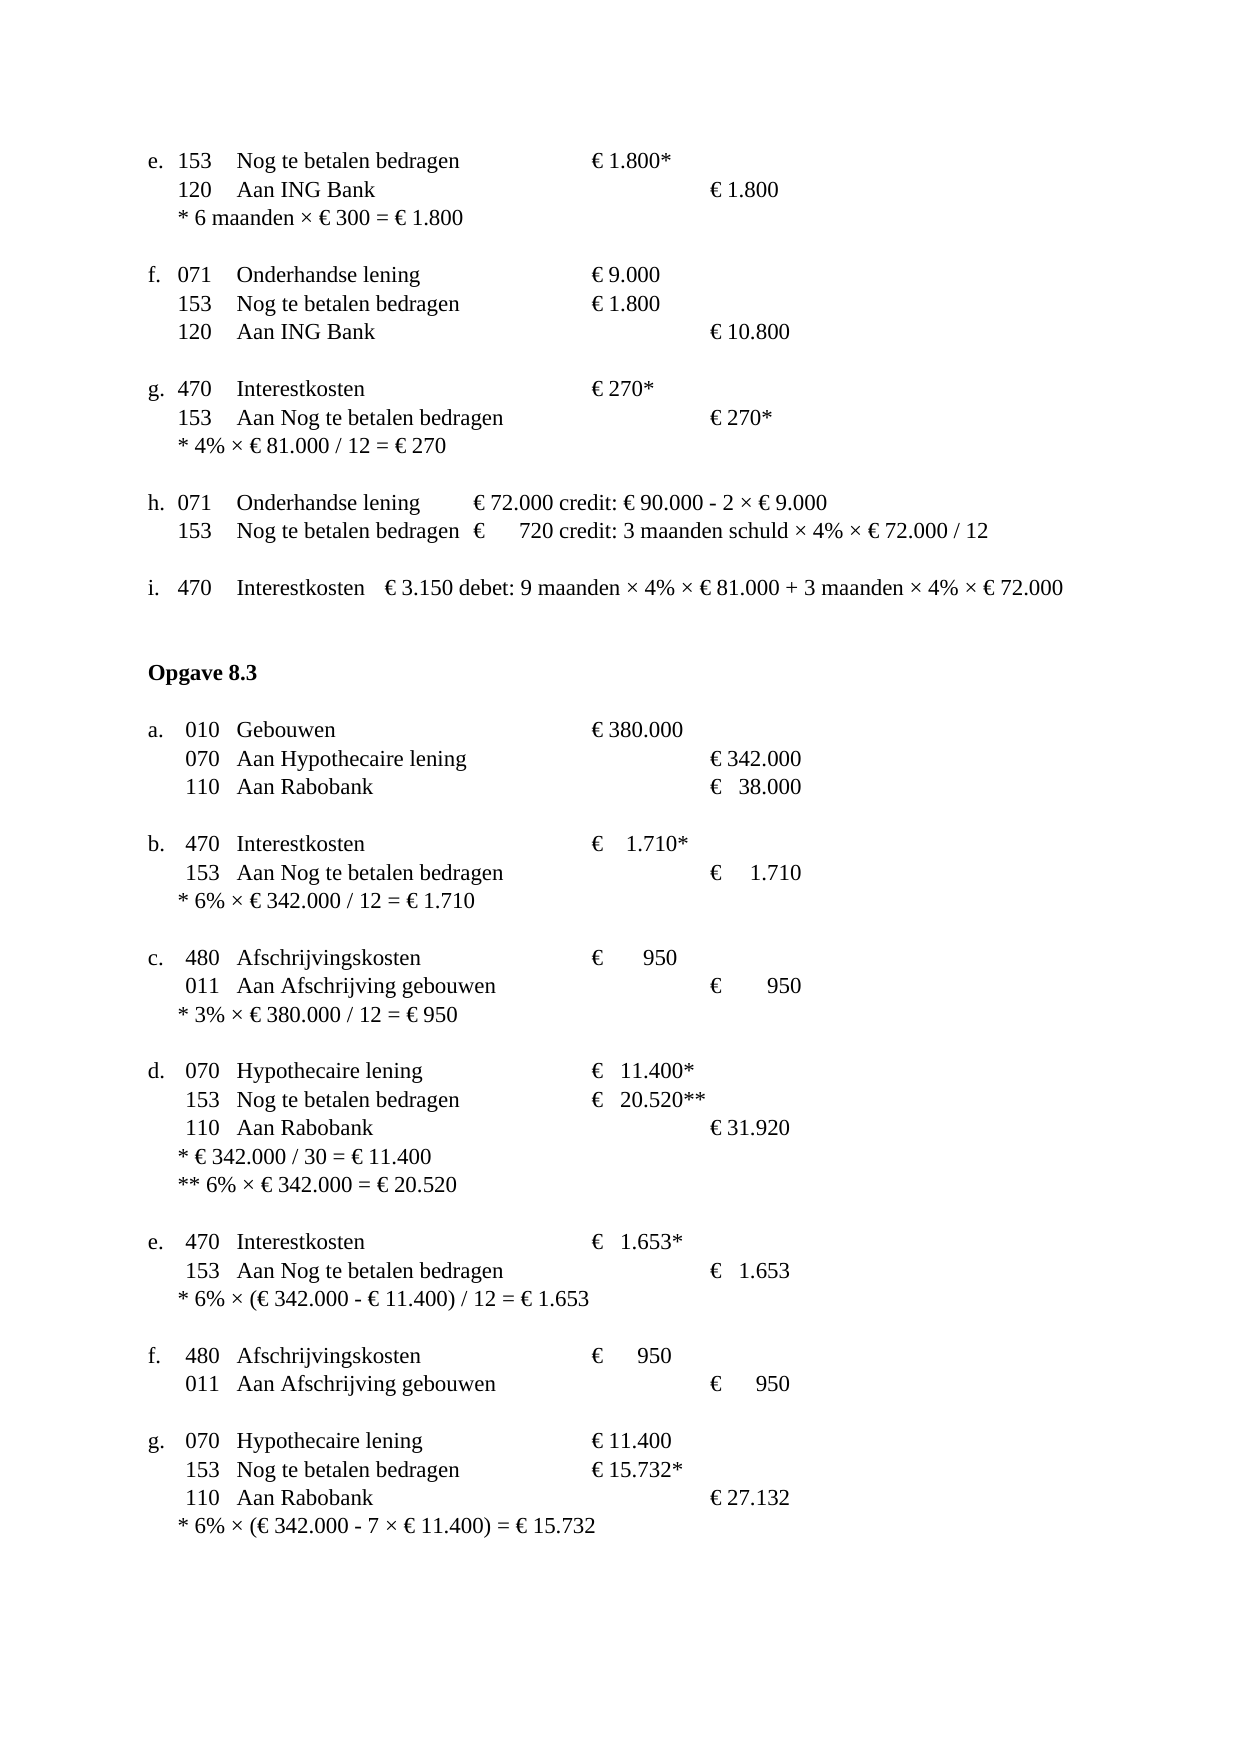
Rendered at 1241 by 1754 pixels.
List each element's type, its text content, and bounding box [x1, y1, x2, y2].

list 153 Nog te betalen bedragen € 1.800 [177, 290, 1093, 316]
list 110 Aan Rabobank € 27.132 [185, 1484, 1093, 1511]
list 470 Interestkosten € 1.710* [148, 830, 1093, 856]
list 071 Onderhandse lening € 9.000 [148, 261, 1093, 288]
text * € 342.000 / 30 = € 11.400 [148, 1143, 1093, 1169]
text * 6% × (€ 342.000 - € 11.400) / 12 = € 1.653 [148, 1285, 1093, 1311]
list 120 Aan ING Bank € 10.800 [177, 318, 1093, 344]
list 153 Nog te betalen bedragen € 15.732* [185, 1456, 1093, 1482]
list 010 Gebouwen € 380.000 [148, 716, 1093, 743]
text ** 6% × € 342.000 = € 20.520 [148, 1171, 1093, 1198]
list 470 Interestkosten € 3.150 debet: 9 maanden × 4% × € 81.000 + 3 maanden × 4% × € 72.000 [148, 574, 1093, 601]
text * 6% × € 342.000 / 12 = € 1.710 [148, 887, 1093, 913]
list 480 Afschrijvingskosten € 950 [148, 1342, 1093, 1368]
text * 6 maanden × € 300 = € 1.800 [148, 204, 1093, 231]
list 153 Aan Nog te betalen bedragen € 1.653 [185, 1257, 1093, 1283]
list 070 Aan Hypothecaire lening € 342.000 [185, 745, 1093, 771]
list 011 Aan Afschrijving gebouwen € 950 [185, 1370, 1093, 1397]
text * 4% × € 81.000 / 12 = € 270 [148, 432, 1093, 458]
text * 3% × € 380.000 / 12 = € 950 [148, 1001, 1093, 1027]
list 153 Aan Nog te betalen bedragen € 270* [177, 403, 1093, 430]
list 110 Aan Rabobank € 31.920 [185, 1114, 1093, 1141]
list 070 Hypothecaire lening € 11.400 [148, 1427, 1093, 1454]
list 153 Nog te betalen bedragen € 1.800* [148, 148, 1093, 174]
list 480 Afschrijvingskosten € 950 [148, 944, 1093, 970]
text * 6% × (€ 342.000 - 7 × € 11.400) = € 15.732 [148, 1513, 1093, 1539]
list Opgave 8.3 [148, 659, 1093, 686]
list 110 Aan Rabobank € 38.000 [185, 773, 1093, 799]
list 120 Aan ING Bank € 1.800 [177, 176, 1093, 202]
list 470 Interestkosten € 270* [148, 375, 1093, 401]
list 153 Nog te betalen bedragen € 20.520** [185, 1086, 1093, 1112]
list 011 Aan Afschrijving gebouwen € 950 [185, 972, 1093, 999]
list 071 Onderhandse lening € 72.000 credit: € 90.000 - 2 × € 9.000 [148, 489, 1093, 515]
list 153 Nog te betalen bedragen € 720 credit: 3 maanden schuld × 4% × € 72.000 / 12 [177, 517, 1093, 544]
list 470 Interestkosten € 1.653* [148, 1228, 1093, 1254]
list 153 Aan Nog te betalen bedragen € 1.710 [185, 858, 1093, 885]
list 070 Hypothecaire lening € 11.400* [148, 1058, 1093, 1084]
